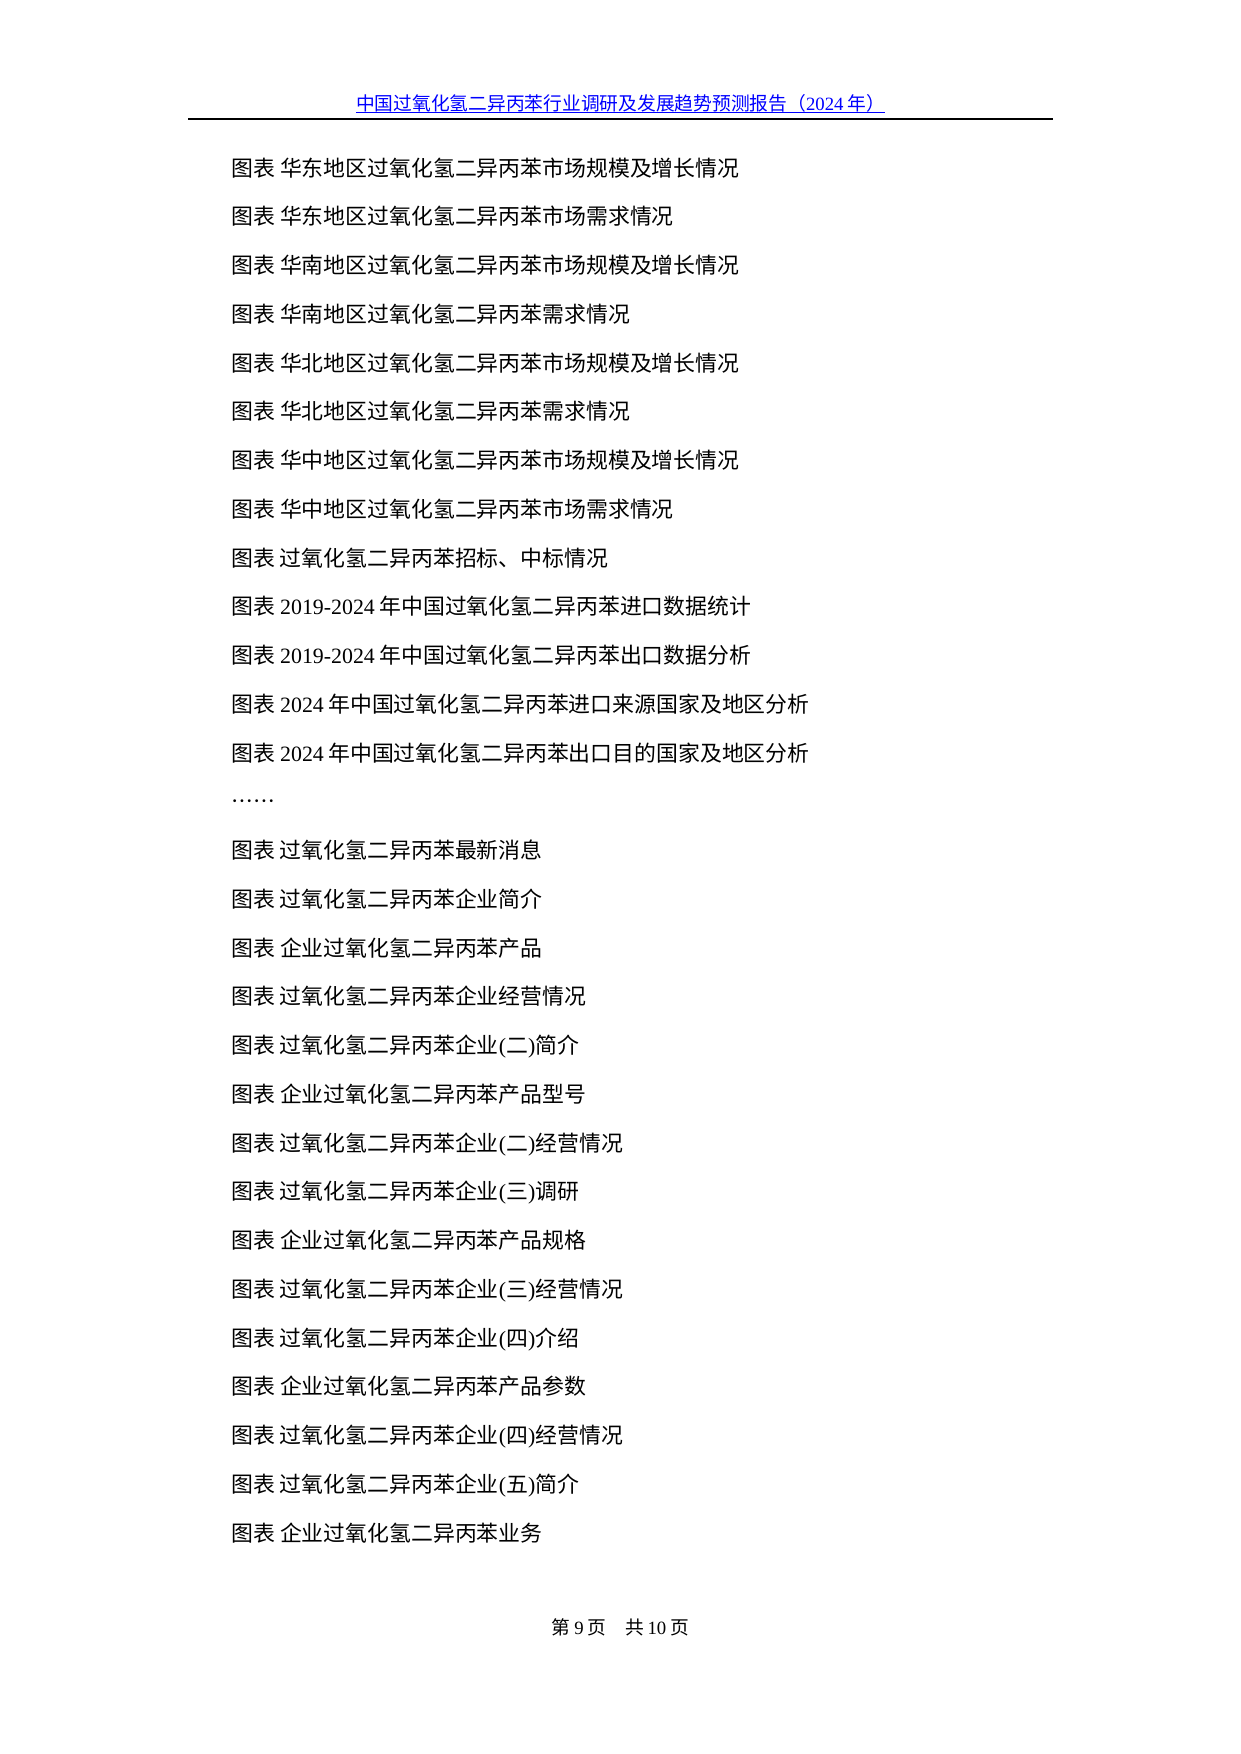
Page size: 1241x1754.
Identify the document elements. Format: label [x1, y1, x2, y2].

text [187, 150, 1053, 1548]
